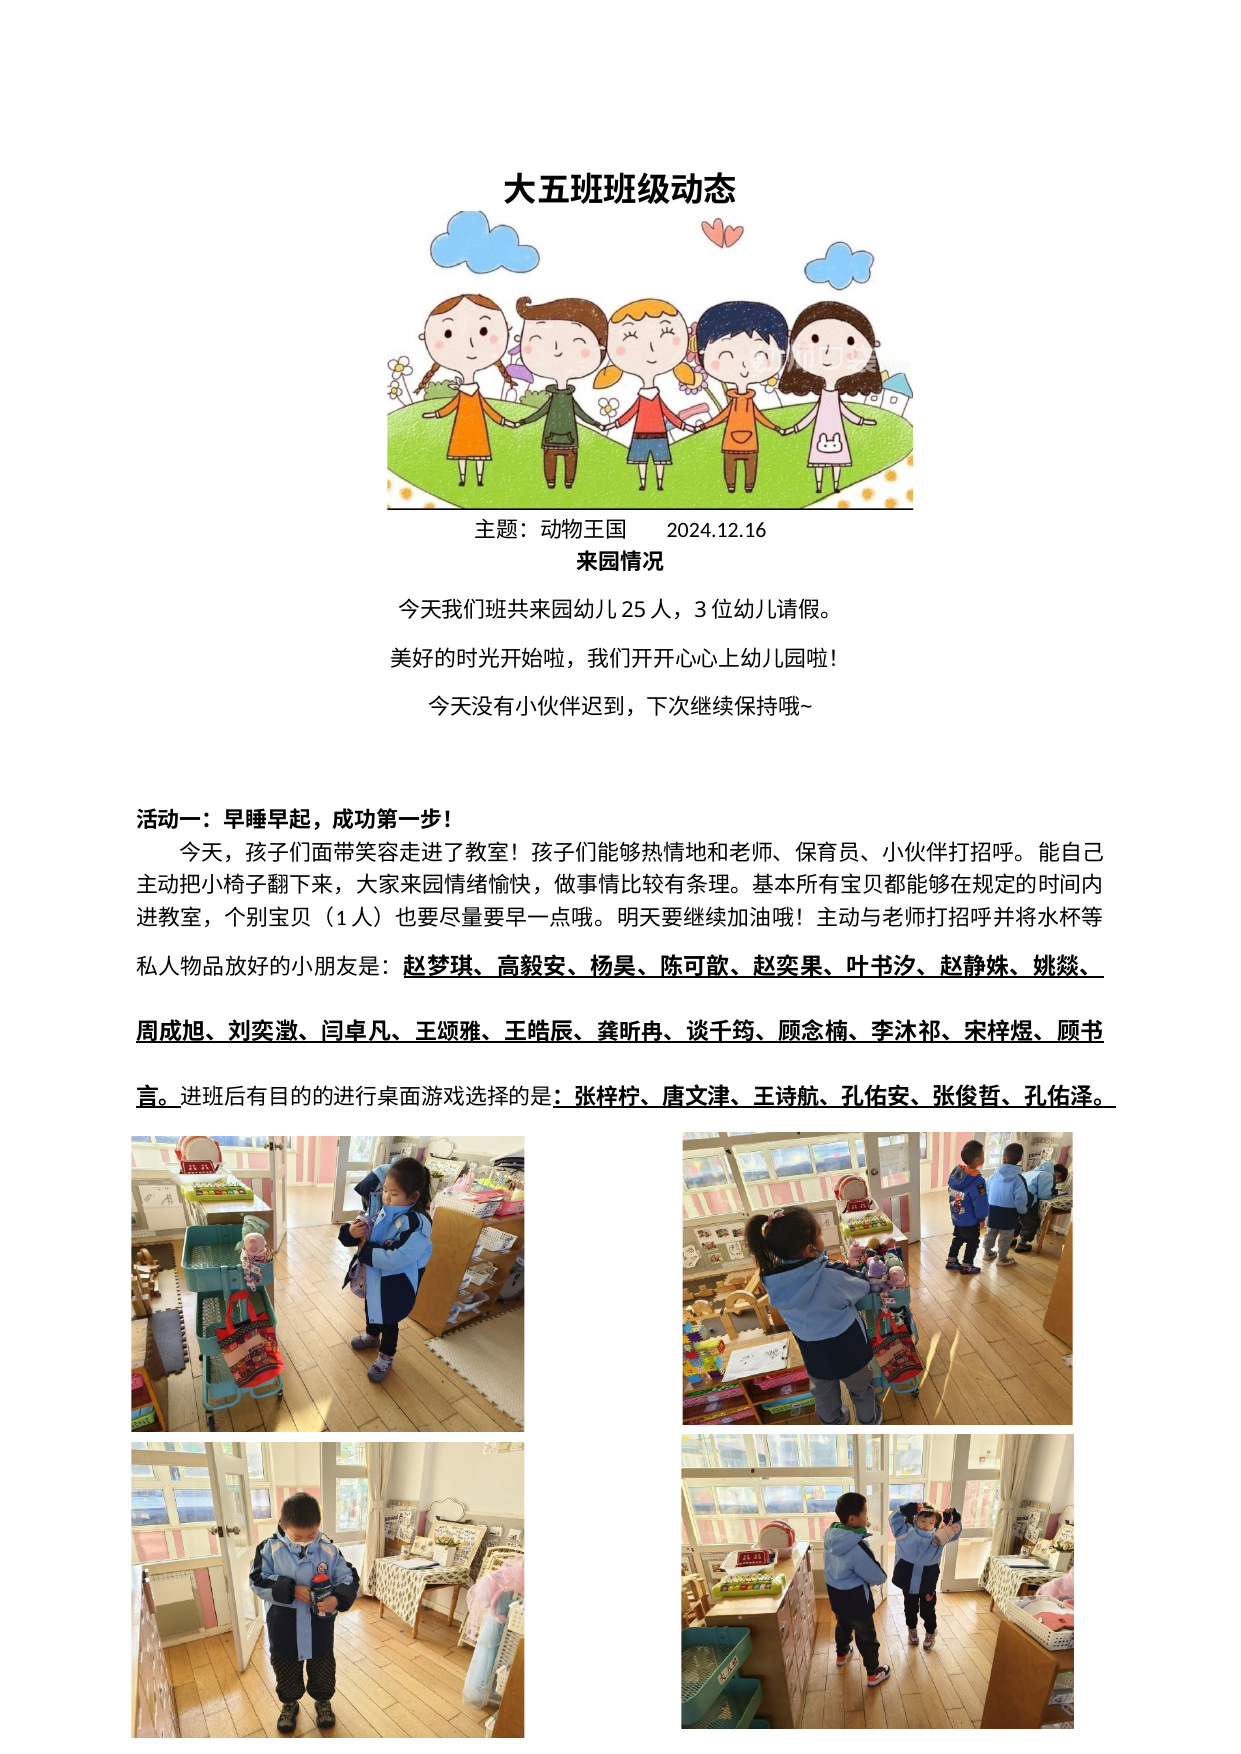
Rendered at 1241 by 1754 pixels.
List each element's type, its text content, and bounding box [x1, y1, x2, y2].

picture [131, 1136, 525, 1432]
text 今天没有小伙伴迟到，下次继续保持哦~ [136, 689, 1104, 721]
text 今天，孩子们面带笑容走进了教室！孩子们能够热情地和老师、保育员、小伙伴打招呼。能自己主动把小椅子翻下来，大家来园情绪愉快，做事情比较有条理。基本所有宝贝都能够在规定的时间内进教室，个别宝贝（1人）也要尽量要早一点哦。明天要继续加油哦！主动与老师打招呼并将水杯等私人物品放好的小朋友是：赵梦琪、高毅安、杨昊、陈可歆、赵奕果、叶书汐、赵静姝、姚燚、周成旭、刘奕澂、闫卓凡、王颂雅、王皓辰、龚昕冉、谈千筠、顾念楠、李沐祁、宋梓煜、顾书言。进班后有目的的进行桌面游戏选择的是：张梓柠、唐文津、王诗航、孔佑安、张俊哲、孔佑泽。 [136, 1043, 1104, 1127]
text 活动一：早睡早起，成功第一步！ [136, 802, 1104, 834]
picture [387, 211, 914, 510]
text 主题：动物王国 2024.12.16 [136, 512, 1104, 544]
text 来园情况 [136, 544, 1104, 577]
text 今天我们班共来园幼儿25人，3位幼儿请假。 [136, 592, 1104, 624]
picture [131, 1442, 525, 1738]
picture [681, 1434, 1074, 1729]
text 大五班班级动态 [136, 154, 1104, 219]
text 今天，孩子们面带笑容走进了教室！孩子们能够热情地和老师、保育员、小伙伴打招呼。能自己主动把小椅子翻下来，大家来园情绪愉快，做事情比较有条理。基本所有宝贝都能够在规定的时间内进教室，个别宝贝（1人）也要尽量要早一点哦。明天要继续加油哦！主动与老师打招呼并将水杯等私人物品放好的小朋友是：赵梦琪、高毅安、杨昊、陈可歆、赵奕果、叶书汐、赵静姝、姚燚、周成旭、刘奕澂、闫卓凡、王颂雅、王皓辰、龚昕冉、谈千筠、顾念楠、李沐祁、宋梓煜、顾书言。进班后有目的的进行桌面游戏选择的是：张梓柠、唐文津、王诗航、孔佑安、张俊哲、孔佑泽。 [136, 834, 1104, 1041]
picture [682, 1132, 1073, 1425]
text 美好的时光开始啦，我们开开心心上幼儿园啦！ [136, 640, 1104, 673]
